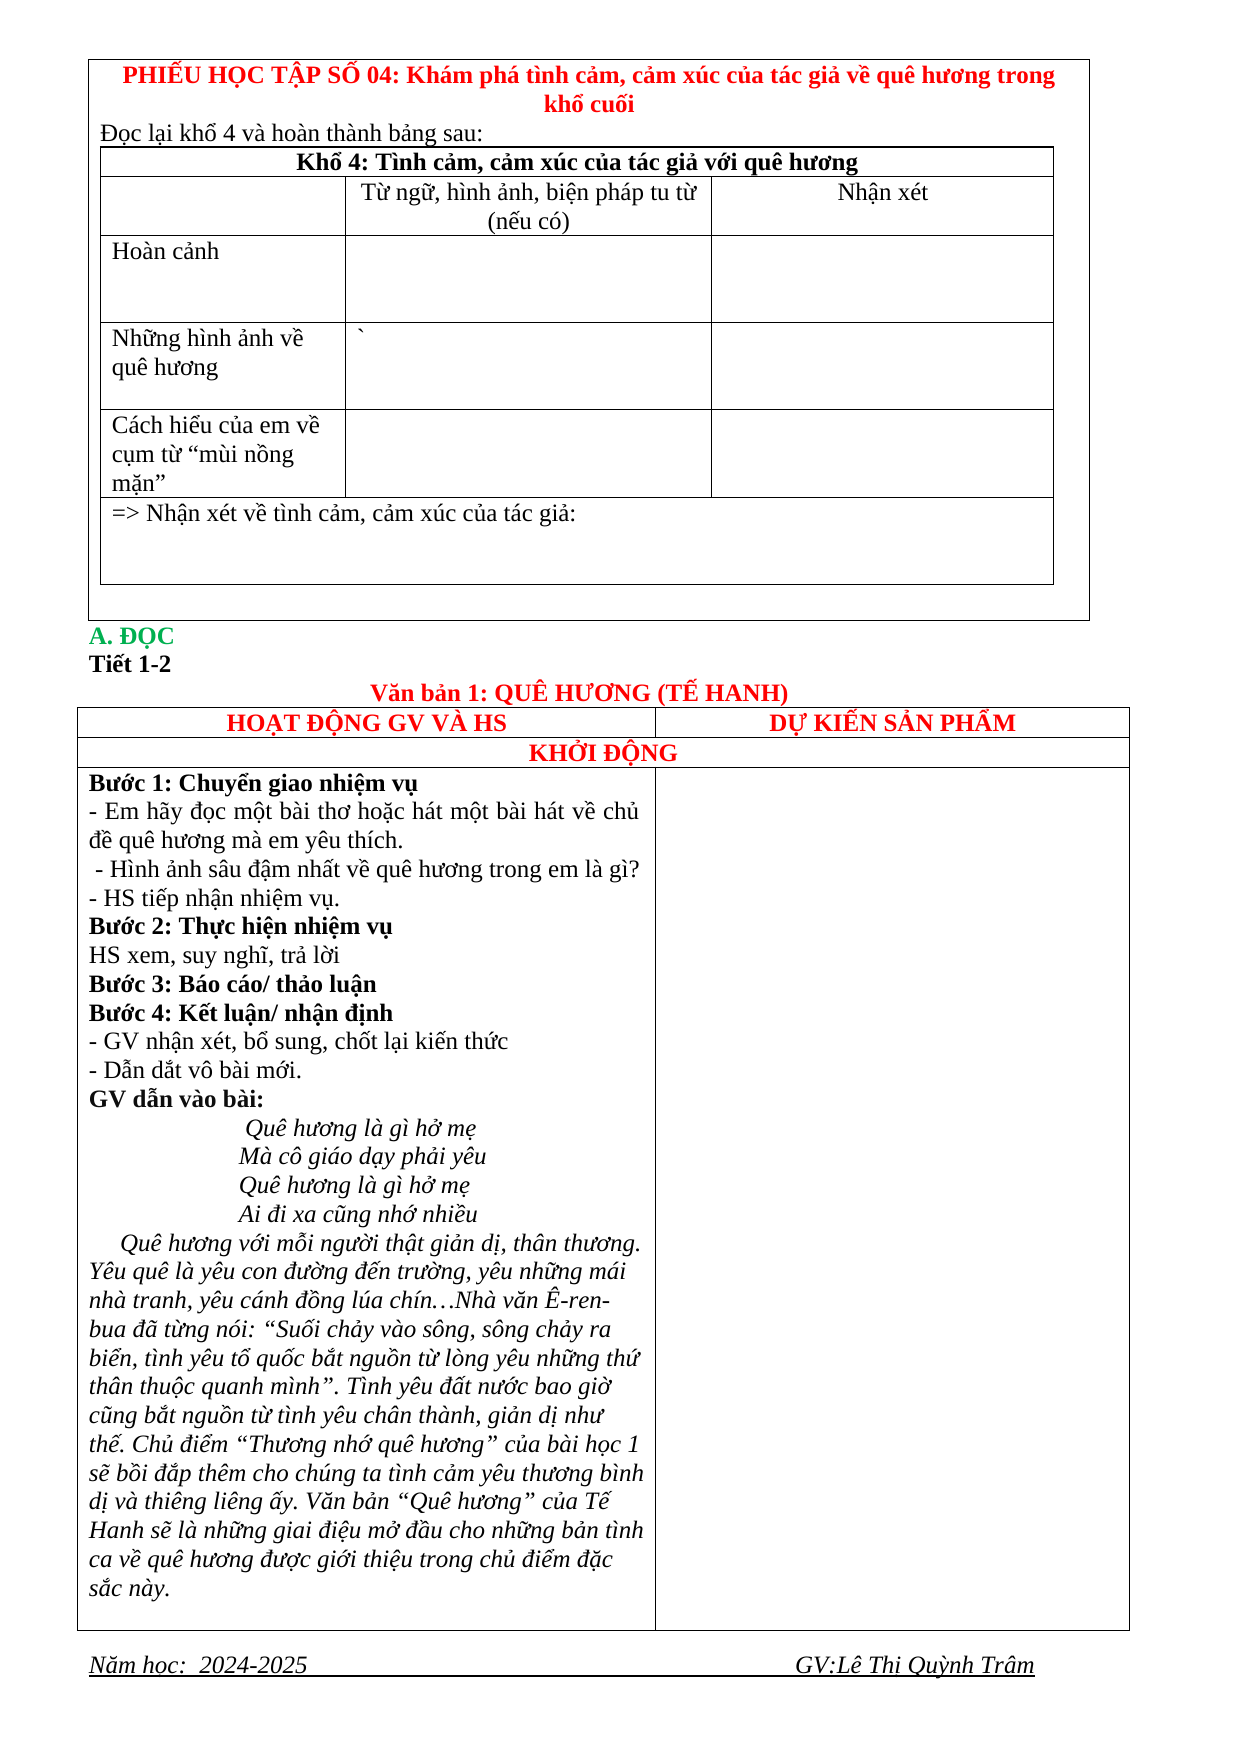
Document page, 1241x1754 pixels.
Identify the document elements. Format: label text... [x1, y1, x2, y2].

text Văn bản 1: QUÊ HƯƠNG (TẾ HANH) [89, 678, 1137, 707]
table_cell [656, 768, 1129, 1630]
text A. ĐỌC [89, 621, 1137, 649]
text Tiết 1-2 [89, 649, 1137, 678]
table_cell Bước 1: Chuyển giao nhiệm vụ - Em hãy đọc một bài thơ hoặc hát một bài hát về chủ đề quê hương mà em yêu thích. - Hình ảnh sâu đậm nhất về quê hương trong em là gì? - HS tiếp nhận nhiệm vụ. Bước 2: Thực hiện nhiệm vụ HS xem, suy nghĩ, trả lời Bước 3: Báo cáo/ thảo luận Bước 4: Kết luận/ nhận định - GV nhận xét, bổ sung, chốt lại kiến thức - Dẫn dắt vô bài mới. GV dẫn vào bài: Quê hương là gì hở mẹ Mà cô giáo dạy phải yêu Quê hương là gì hở mẹ Ai đi xa cũng nhớ nhiều Quê hương với mỗi người thật giản dị, thân thương. Yêu quê là yêu con đường đến trường, yêu những mái nhà tranh, yêu cánh đồng lúa chín…Nhà văn Ê-ren-bua đã từng nói: “Suối chảy vào sông, sông chảy ra biển, tình yêu tổ quốc bắt nguồn từ lòng yêu những thứ thân thuộc quanh mình”. Tình yêu đất nước bao giờ cũng bắt nguồn từ tình yêu chân thành, giản dị như thế. Chủ điểm “Thương nhớ quê hương” của bài học 1 sẽ bồi đắp thêm cho chúng ta tình cảm yêu thương bình dị và thiêng liêng ấy. Văn bản “Quê hương” của Tế Hanh sẽ là những giai điệu mở đầu cho những bản tình ca về quê hương được giới thiệu trong chủ điểm đặc sắc này. [78, 768, 655, 1630]
table_header PHIẾU HỌC TẬP SỐ 04: Khám phá tình cảm, cảm xúc của tác giả về quê hương trong khổ cuối Đọc lại khổ 4 và hoàn thành bảng sau: [89, 60, 1089, 620]
table_header DỰ KIẾN SẢN PHẨM [656, 708, 1129, 737]
table_cell KHỞI ĐỘNG [78, 738, 1129, 767]
table_header HOẠT ĐỘNG GV VÀ HS [78, 708, 655, 737]
